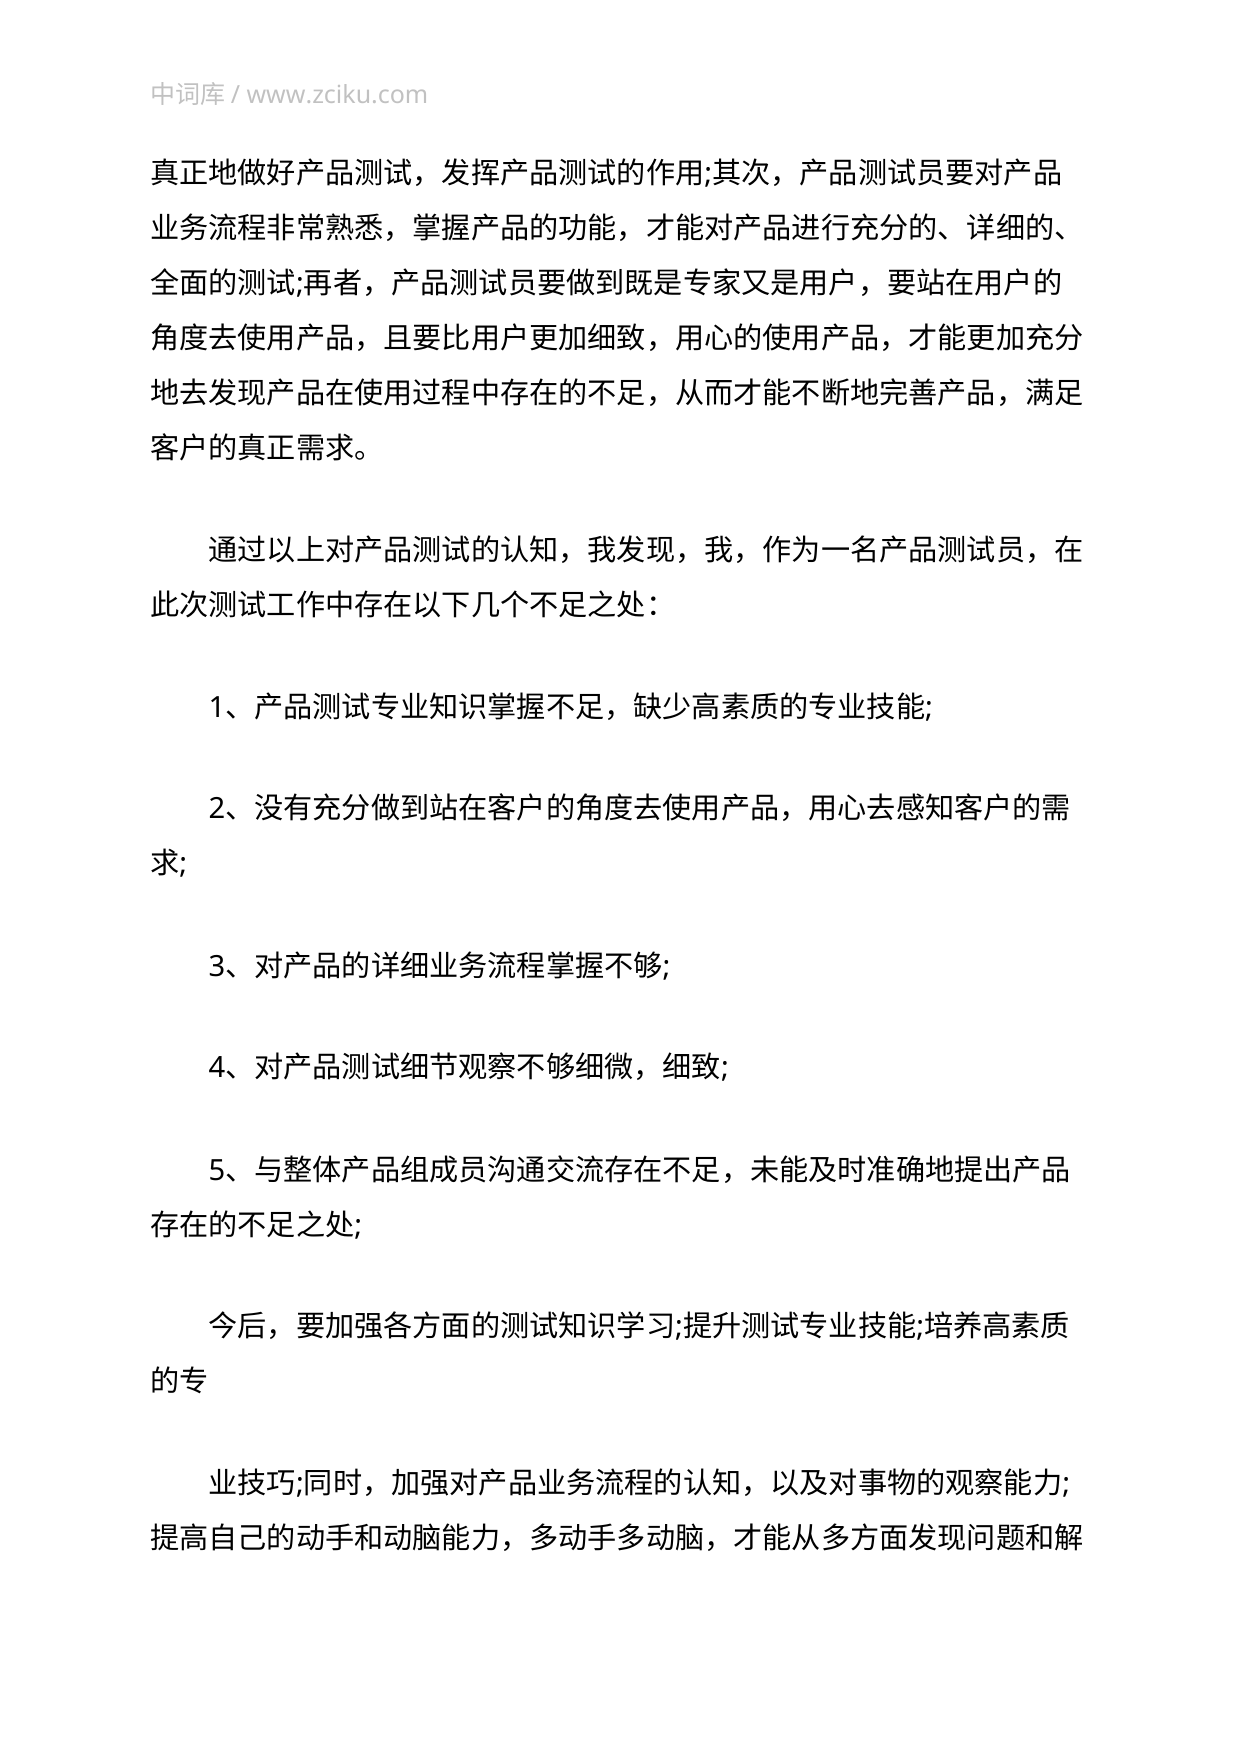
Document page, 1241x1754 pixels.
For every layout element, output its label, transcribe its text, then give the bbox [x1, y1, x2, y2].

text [150, 1460, 1090, 1557]
text 2、没有充分做到站在客户的角度去使用产品，用心去感知客户的需求; [150, 785, 1090, 882]
text 5、与整体产品组成员沟通交流存在不足，未能及时准确地提出产品存在的不足之处; [150, 1146, 1090, 1243]
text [150, 150, 1090, 467]
text 4、对产品测试细节观察不够细微，细致; [150, 1044, 1090, 1086]
text 今后，要加强各方面的测试知识学习;提升测试专业技能;培养高素质的专 [150, 1303, 1090, 1400]
text 3、对产品的详细业务流程掌握不够; [150, 942, 1090, 984]
text 1、产品测试专业知识掌握不足，缺少高素质的专业技能; [150, 683, 1090, 726]
text 通过以上对产品测试的认知，我发现，我，作为一名产品测试员，在此次测试工作中存在以下几个不足之处： [150, 526, 1090, 624]
